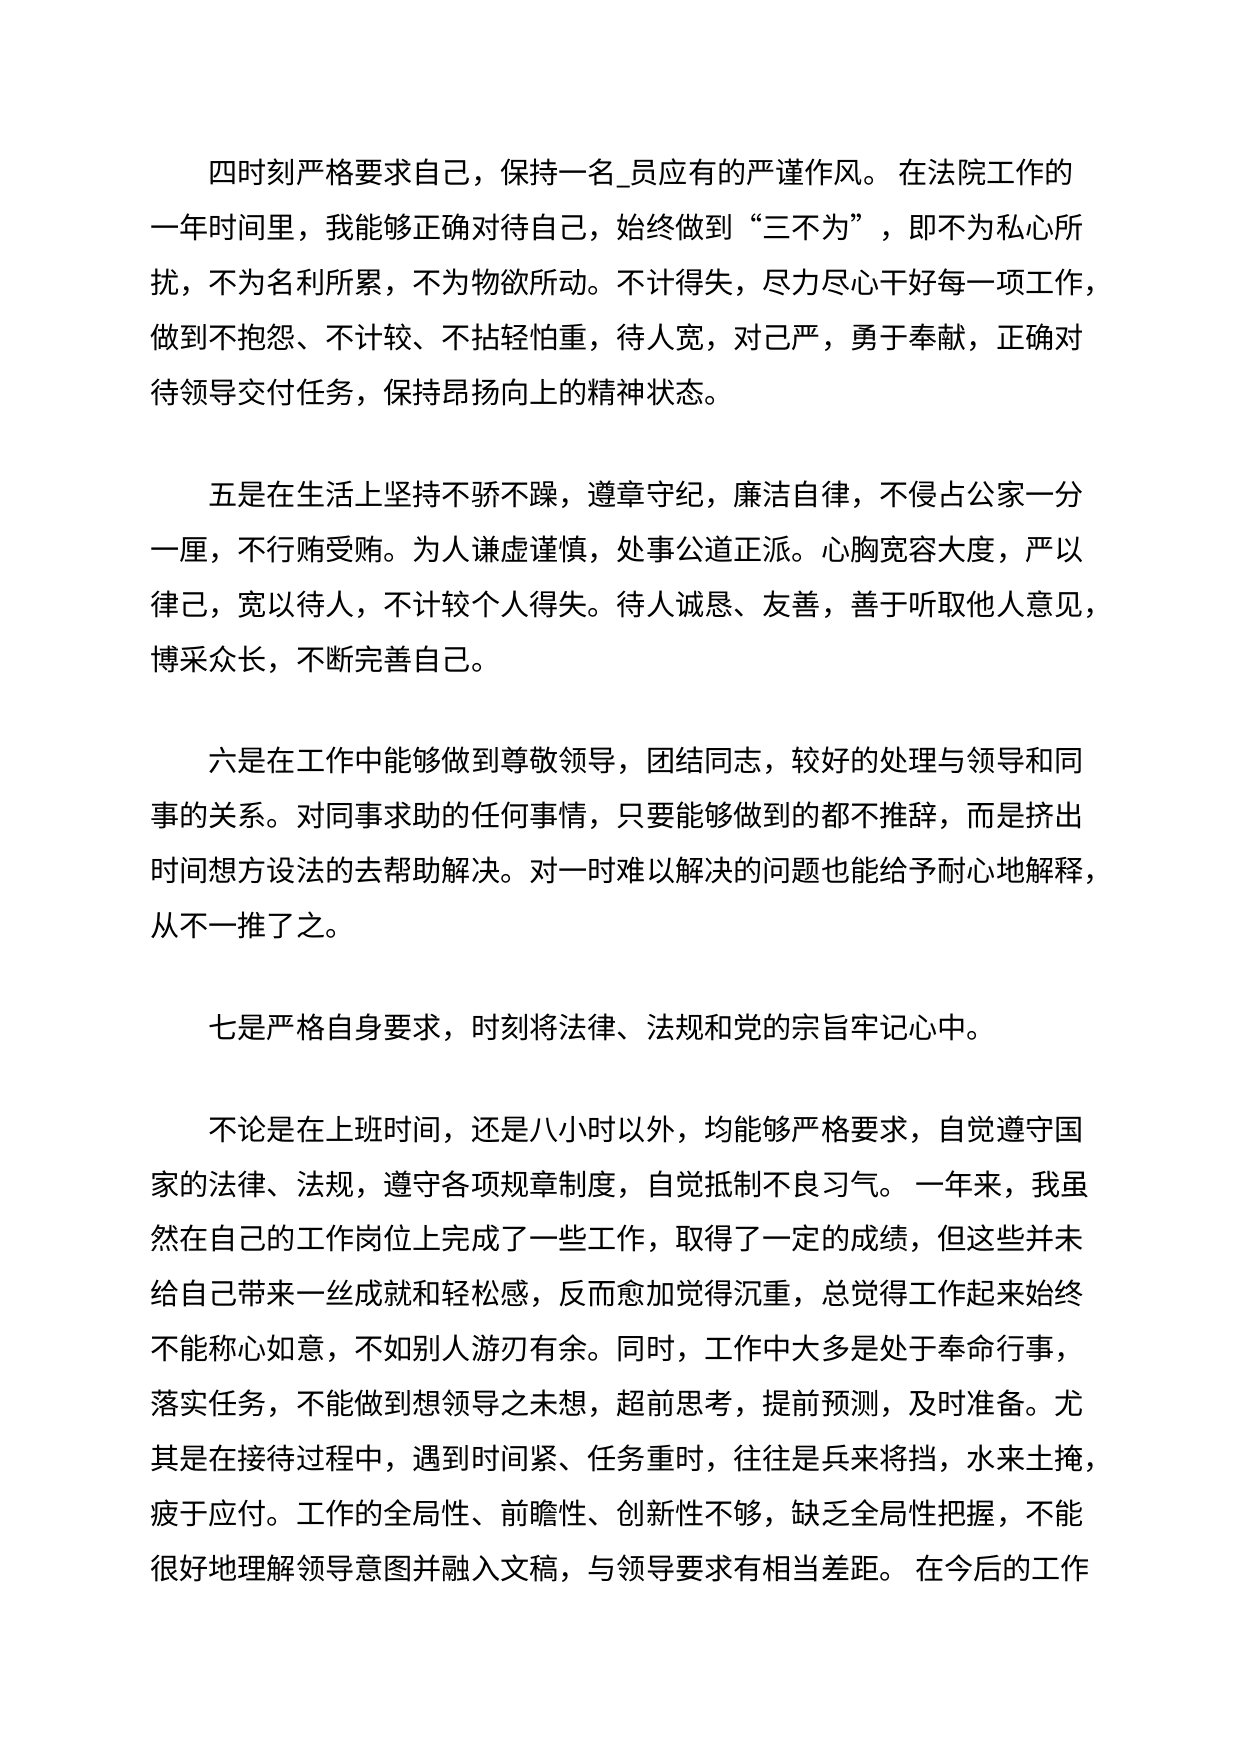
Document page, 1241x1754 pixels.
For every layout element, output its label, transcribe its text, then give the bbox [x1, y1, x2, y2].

text 五是在生活上坚持不骄不躁，遵章守纪，廉洁自律，不侵占公家一分一厘，不行贿受贿。为人谦虚谨慎，处事公道正派。心胸宽容大度，严以律己，宽以待人，不计较个人得失。待人诚恳、友善，善于听取他人意见，博采众长，不断完善自己。 [150, 471, 1090, 678]
text 六是在工作中能够做到尊敬领导，团结同志，较好的处理与领导和同事的关系。对同事求助的任何事情，只要能够做到的都不推辞，而是挤出时间想方设法的去帮助解决。对一时难以解决的问题也能给予耐心地解释，从不一推了之。 [150, 738, 1090, 945]
text 四时刻严格要求自己，保持一名_员应有的严谨作风。 在法院工作的一年时间里，我能够正确对待自己，始终做到“三不为”，即不为私心所扰，不为名利所累，不为物欲所动。不计得失，尽力尽心干好每一项工作，做到不抱怨、不计较、不拈轻怕重，待人宽，对己严，勇于奉献，正确对待领导交付任务，保持昂扬向上的精神状态。 [150, 150, 1090, 412]
text 七是严格自身要求，时刻将法律、法规和党的宗旨牢记心中。 [150, 1004, 1090, 1047]
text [150, 1106, 1090, 1588]
